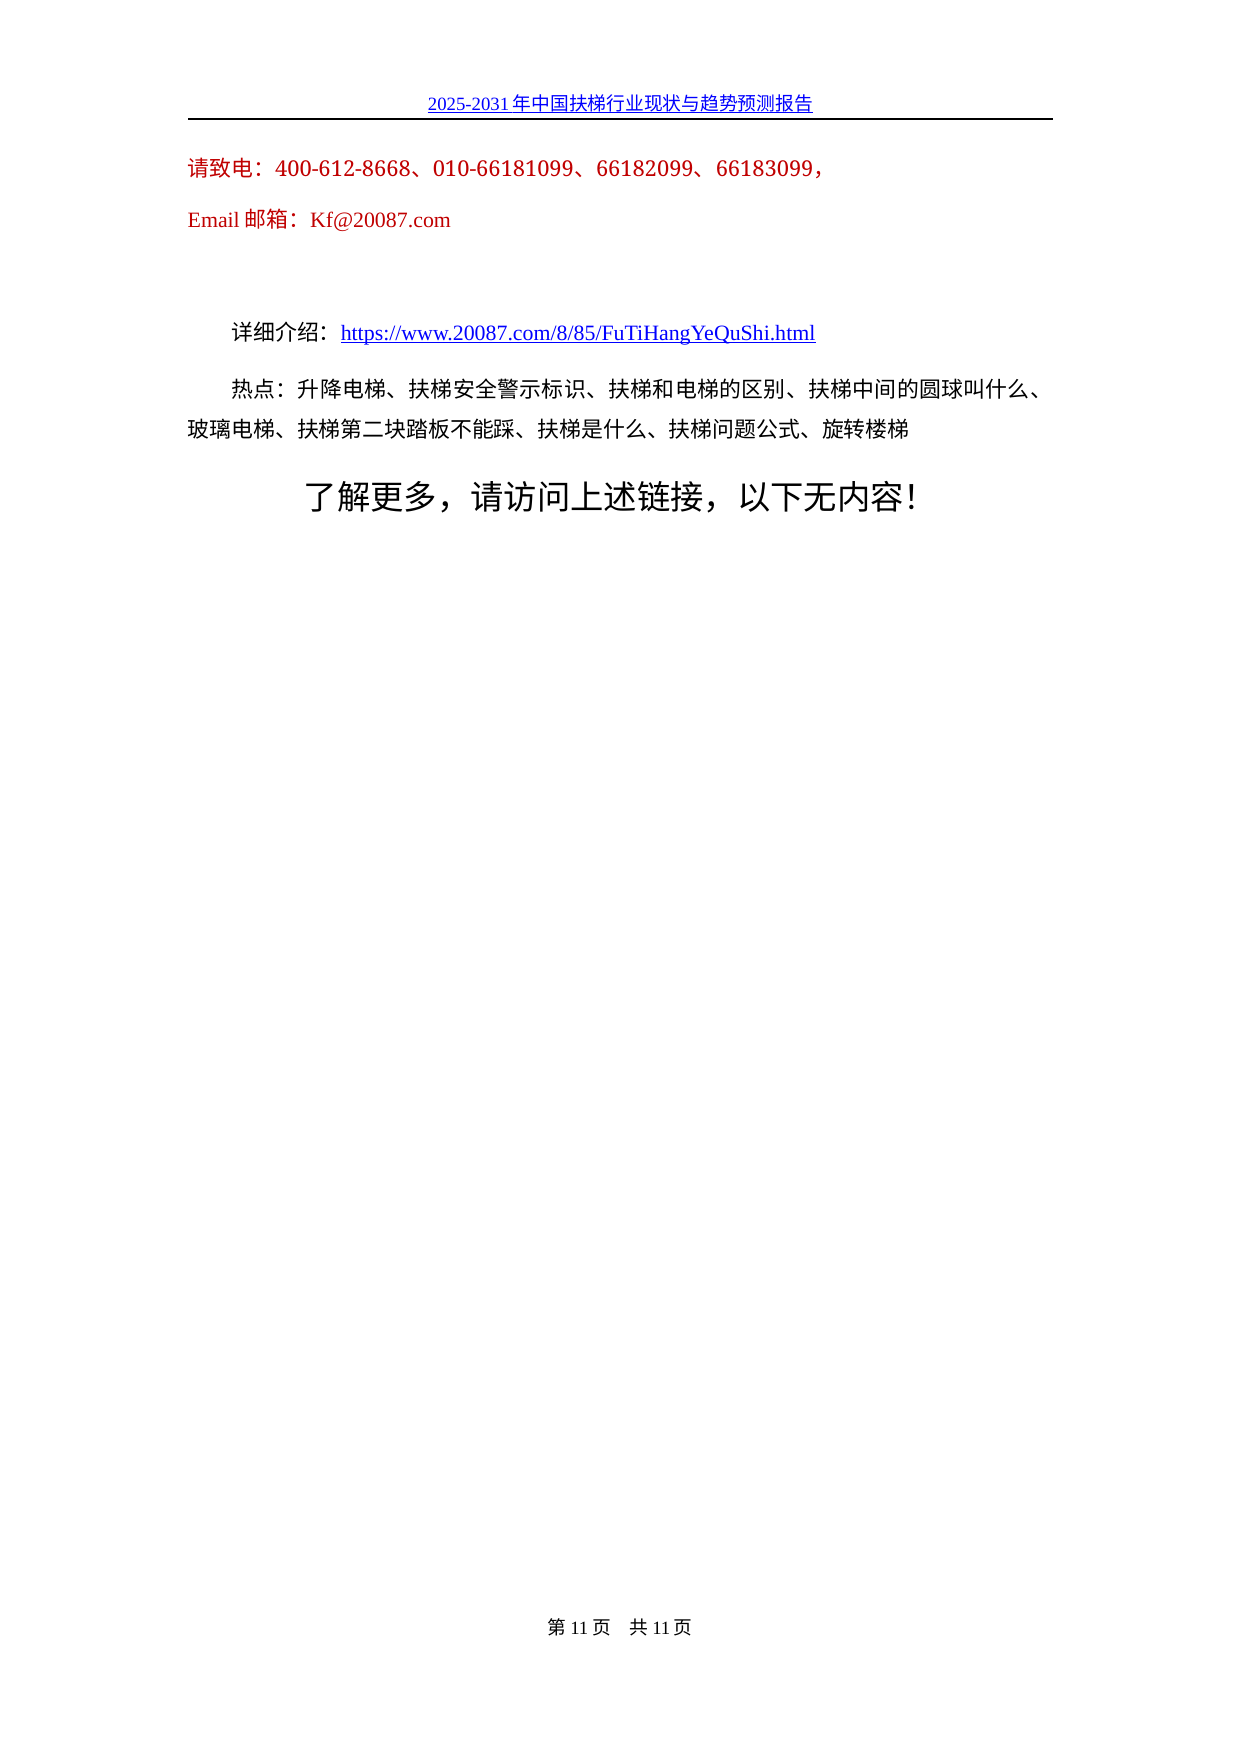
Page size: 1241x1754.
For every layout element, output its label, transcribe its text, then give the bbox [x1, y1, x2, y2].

text Email邮箱：Kf@20087.com [187, 202, 1053, 234]
title 了解更多，请访问上述链接，以下无内容！ [187, 462, 1053, 527]
text 热点：升降电梯、扶梯安全警示标识、扶梯和电梯的区别、扶梯中间的圆球叫什么、玻璃电梯、扶梯第二块踏板不能踩、扶梯是什么、扶梯问题公式、旋转楼梯 [187, 371, 1053, 444]
text 详细介绍：https://www.20087.com/8/85/FuTiHangYeQuShi.html [187, 315, 1053, 347]
text 请致电：400-612-8668、010-66181099、66182099、66183099， [187, 150, 1053, 183]
